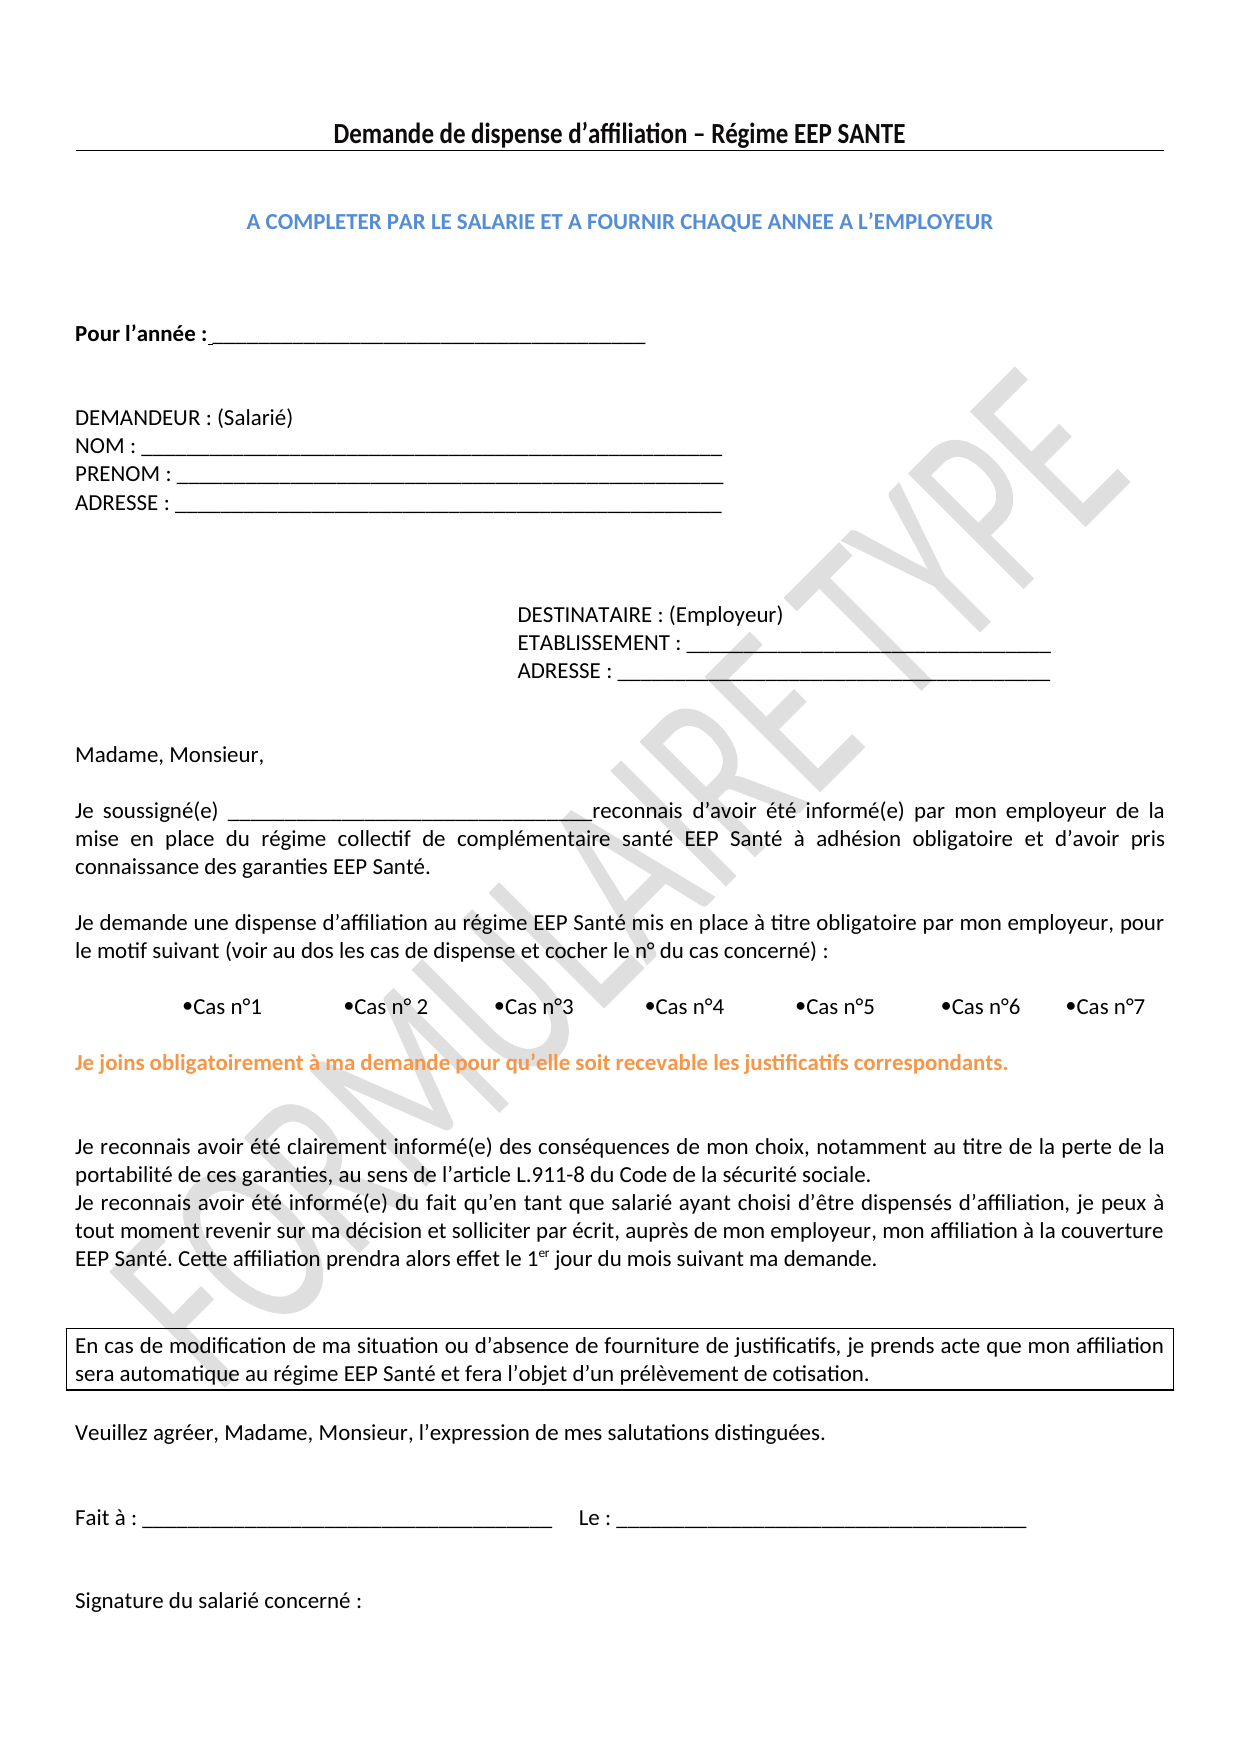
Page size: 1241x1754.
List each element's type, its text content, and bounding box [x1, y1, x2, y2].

text Fait à : ____________________________________ Le : ____________________________________ [75, 1503, 1165, 1531]
text ADRESSE : ________________________________________________ [75, 488, 1165, 516]
text En cas de modification de ma situation ou d’absence de fourniture de justificatifs, je prends acte que mon affiliation sera automatique au régime EEP Santé et fera l’objet d’un prélèvement de cotisation. [67, 1329, 1173, 1389]
text Je reconnais avoir été clairement informé(e) des conséquences de mon choix, notamment au titre de la perte de la portabilité de ces garanties, au sens de l’article L.911-8 du Code de la sécurité sociale. [75, 1132, 1165, 1188]
text DESTINATAIRE : (Employeur) [75, 600, 1165, 628]
text Je joins obligatoirement à ma demande pour qu’elle soit recevable les justificatifs correspondants. [75, 1048, 1165, 1076]
text A COMPLETER PAR LE SALARIE ET A FOURNIR CHAQUE ANNEE A L’EMPLOYEUR [75, 207, 1165, 235]
text ETABLISSEMENT : ________________________________ [75, 628, 1165, 656]
text Veuillez agréer, Madame, Monsieur, l’expression de mes salutations distinguées. [75, 1418, 1165, 1447]
text PRENOM : ________________________________________________ [75, 459, 1165, 488]
text Pour l’année : ______________________________________ [75, 319, 1165, 347]
text Je soussigné(e) ________________________________reconnais d’avoir été informé(e) par mon employeur de la mise en place du régime collectif de complémentaire santé EEP Santé à adhésion obligatoire et d’avoir pris connaissance des garanties EEP Santé. [75, 796, 1165, 880]
text Signature du salarié concerné : [75, 1587, 1165, 1615]
text Je demande une dispense d’affiliation au régime EEP Santé mis en place à titre obligatoire par mon employeur, pour le motif suivant (voir au dos les cas de dispense et cocher le n° du cas concerné) : [75, 908, 1165, 964]
text ADRESSE : ______________________________________ [75, 656, 1165, 684]
text NOM : ___________________________________________________ [75, 432, 1165, 459]
text Madame, Monsieur, [75, 740, 1165, 768]
text Demande de dispense d’affiliation – Régime EEP SANTE [76, 124, 1164, 150]
text DEMANDEUR : (Salarié) [75, 403, 1165, 432]
text Je reconnais avoir été informé(e) du fait qu’en tant que salarié ayant choisi d’être dispensés d’affiliation, je peux à tout moment revenir sur ma décision et solliciter par écrit, auprès de mon employeur, mon affiliation à la couverture EEP Santé. Cette affiliation prendra alors effet le 1er jour du mois suivant ma demande. [75, 1188, 1165, 1272]
text Cas n°1 Cas n° 2 Cas n°3 Cas n°4 Cas n°5 Cas n°6 Cas n°7 [75, 992, 1165, 1020]
